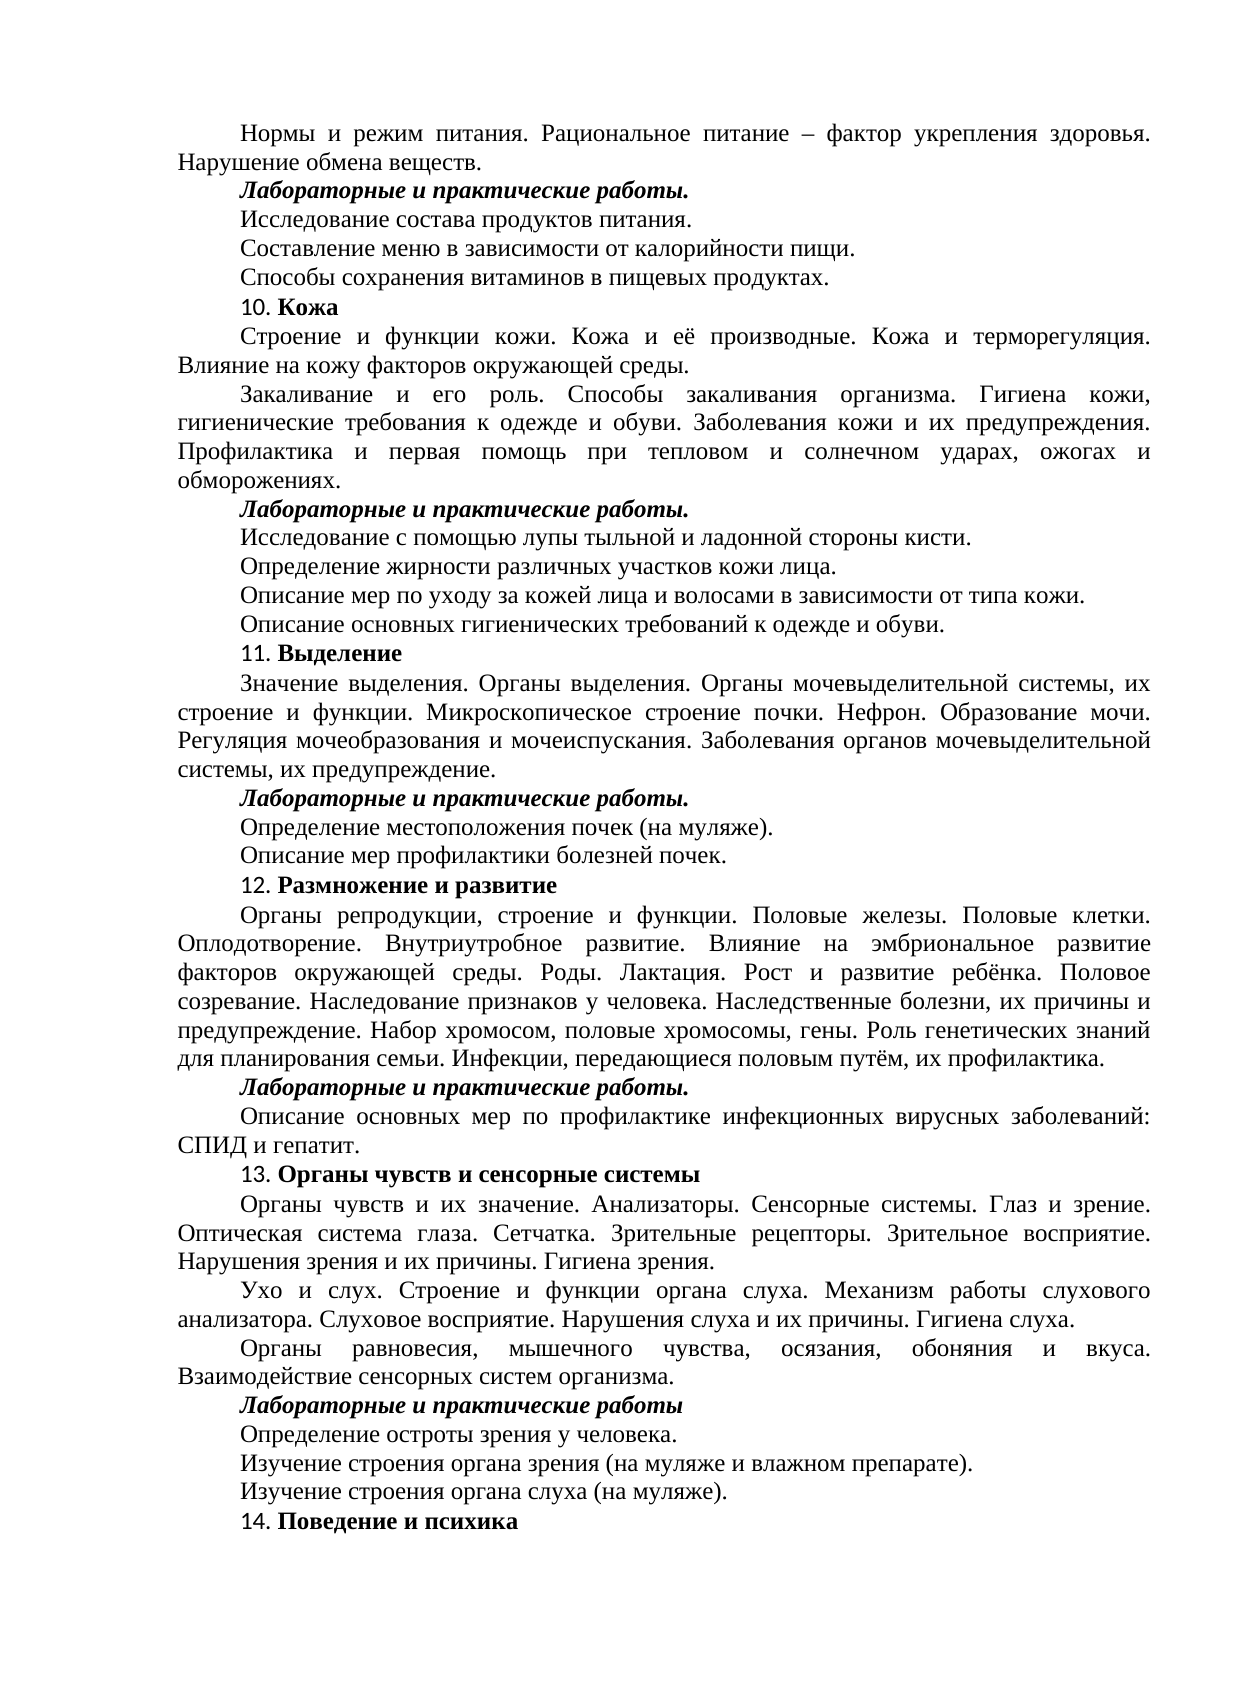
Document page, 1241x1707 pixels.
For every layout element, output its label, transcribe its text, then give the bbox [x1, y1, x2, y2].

text Способы сохранения витаминов в пищевых продуктах. [177, 262, 1152, 291]
text Органы равновесия, мышечного чувства, осязания, обоняния и вкуса. Взаимодействие сенсорных систем организма. [177, 1333, 1152, 1390]
text Ухо и слух. Строение и функции органа слуха. Механизм работы слухового анализатора. Слуховое восприятие. Нарушения слуха и их причины. Гигиена слуха. [177, 1275, 1152, 1333]
list Органы чувств и сенсорные системы [240, 1158, 1152, 1189]
text Лабораторные и практические работы [177, 1390, 1152, 1419]
list Выделение [240, 637, 1152, 668]
text Определение остроты зрения у человека. [177, 1419, 1152, 1448]
list Кожа [240, 291, 1152, 321]
text Описание основных мер по профилактике инфекционных вирусных заболеваний: СПИД и гепатит. [177, 1101, 1152, 1158]
text Закаливание и его роль. Способы закаливания организма. Гигиена кожи, гигиенические требования к одежде и обуви. Заболевания кожи и их предупреждения. Профилактика и первая помощь при тепловом и солнечном ударах, ожогах и обморожениях. [177, 379, 1152, 494]
text Описание мер профилактики болезней почек. [177, 840, 1152, 869]
text Органы репродукции, строение и функции. Половые железы. Половые клетки. Оплодотворение. Внутриутробное развитие. Влияние на эмбриональное развитие факторов окружающей среды. Роды. Лактация. Рост и развитие ребёнка. Половое созревание. Наследование признаков у человека. Наследственные болезни, их причины и предупреждение. Набор хромосом, половые хромосомы, гены. Роль генетических знаний для планирования семьи. Инфекции, передающиеся половым путём, их профилактика. [177, 900, 1152, 1072]
text Исследование с помощью лупы тыльной и ладонной стороны кисти. [177, 522, 1152, 551]
text Исследование состава продуктов питания. [177, 204, 1152, 233]
text Изучение строения органа зрения (на муляже и влажном препарате). [177, 1448, 1152, 1476]
text Нормы и режим питания. Рациональное питание – фактор укрепления здоровья. Нарушение обмена веществ. [177, 118, 1152, 176]
text Изучение строения органа слуха (на муляже). [177, 1476, 1152, 1505]
text Органы чувств и их значение. Анализаторы. Сенсорные системы. Глаз и зрение. Оптическая система глаза. Сетчатка. Зрительные рецепторы. Зрительное восприятие. Нарушения зрения и их причины. Гигиена зрения. [177, 1189, 1152, 1275]
text Лабораторные и практические работы. [177, 176, 1152, 204]
text Значение выделения. Органы выделения. Органы мочевыделительной системы, их строение и функции. Микроскопическое строение почки. Нефрон. Образование мочи. Регуляция мочеобразования и мочеиспускания. Заболевания органов мочевыделительной системы, их предупреждение. [177, 668, 1152, 783]
list Поведение и психика [240, 1505, 1152, 1536]
text Описание мер по уходу за кожей лица и волосами в зависимости от типа кожи. [177, 580, 1152, 609]
text Строение и функции кожи. Кожа и её производные. Кожа и терморегуляция. Влияние на кожу факторов окружающей среды. [177, 321, 1152, 379]
text Определение жирности различных участков кожи лица. [177, 551, 1152, 580]
list Размножение и развитие [240, 869, 1152, 900]
text Лабораторные и практические работы. [177, 494, 1152, 522]
text Составление меню в зависимости от калорийности пищи. [177, 233, 1152, 262]
text Описание основных гигиенических требований к одежде и обуви. [177, 609, 1152, 637]
text Лабораторные и практические работы. [177, 783, 1152, 812]
text Определение местоположения почек (на муляже). [177, 812, 1152, 840]
text Лабораторные и практические работы. [177, 1072, 1152, 1101]
